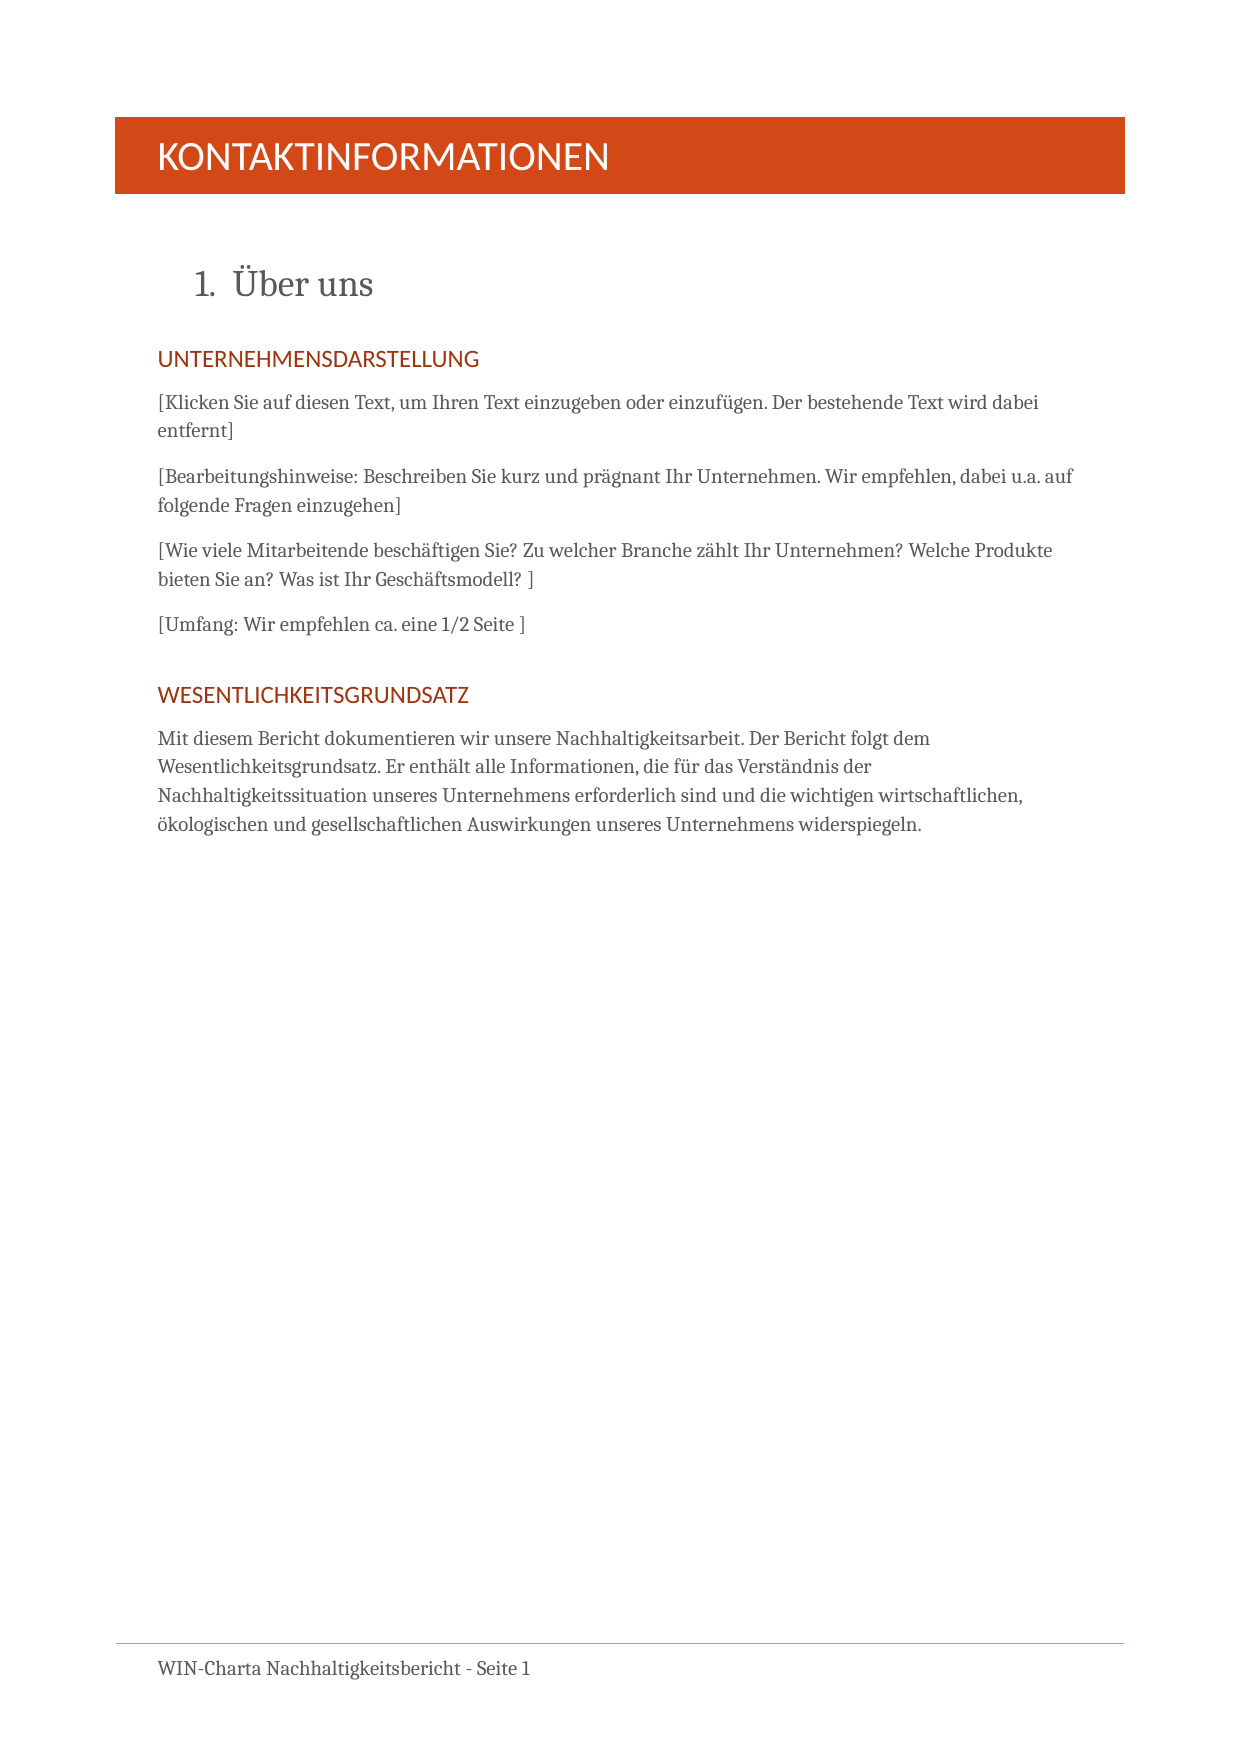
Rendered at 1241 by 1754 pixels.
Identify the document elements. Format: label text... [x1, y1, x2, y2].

text [Klicken Sie auf diesen Text, um Ihren Text einzugeben oder einzufügen. Der bestehende Text wird dabei entfernt] [157, 390, 1083, 443]
subtitle Unternehmensdarstellung [157, 343, 1083, 374]
subtitle Über uns [195, 262, 1083, 306]
text [Wie viele Mitarbeitende beschäftigen Sie? Zu welcher Branche zählt Ihr Unternehmen? Welche Produkte bieten Sie an? Was ist Ihr Geschäftsmodell? ] [157, 539, 1083, 591]
subtitle Wesentlichkeitsgrundsatz [157, 679, 1083, 709]
text [Bearbeitungshinweise: Beschreiben Sie kurz und prägnant Ihr Unternehmen. Wir empfehlen, dabei u.a. auf folgende Fragen einzugehen] [157, 464, 1083, 517]
text [Umfang: Wir empfehlen ca. eine 1/2 Seite ] [157, 613, 1083, 637]
text Mit diesem Bericht dokumentieren wir unsere Nachhaltigkeitsarbeit. Der Bericht folgt dem Wesentlichkeitsgrundsatz. Er enthält alle Informationen, die für das Verständnis der Nachhaltigkeitssituation unseres Unternehmens erforderlich sind und die wichtigen wirtschaftlichen, ökologischen und gesellschaftlichen Auswirkungen unseres Unternehmens widerspiegeln. [157, 726, 1083, 836]
